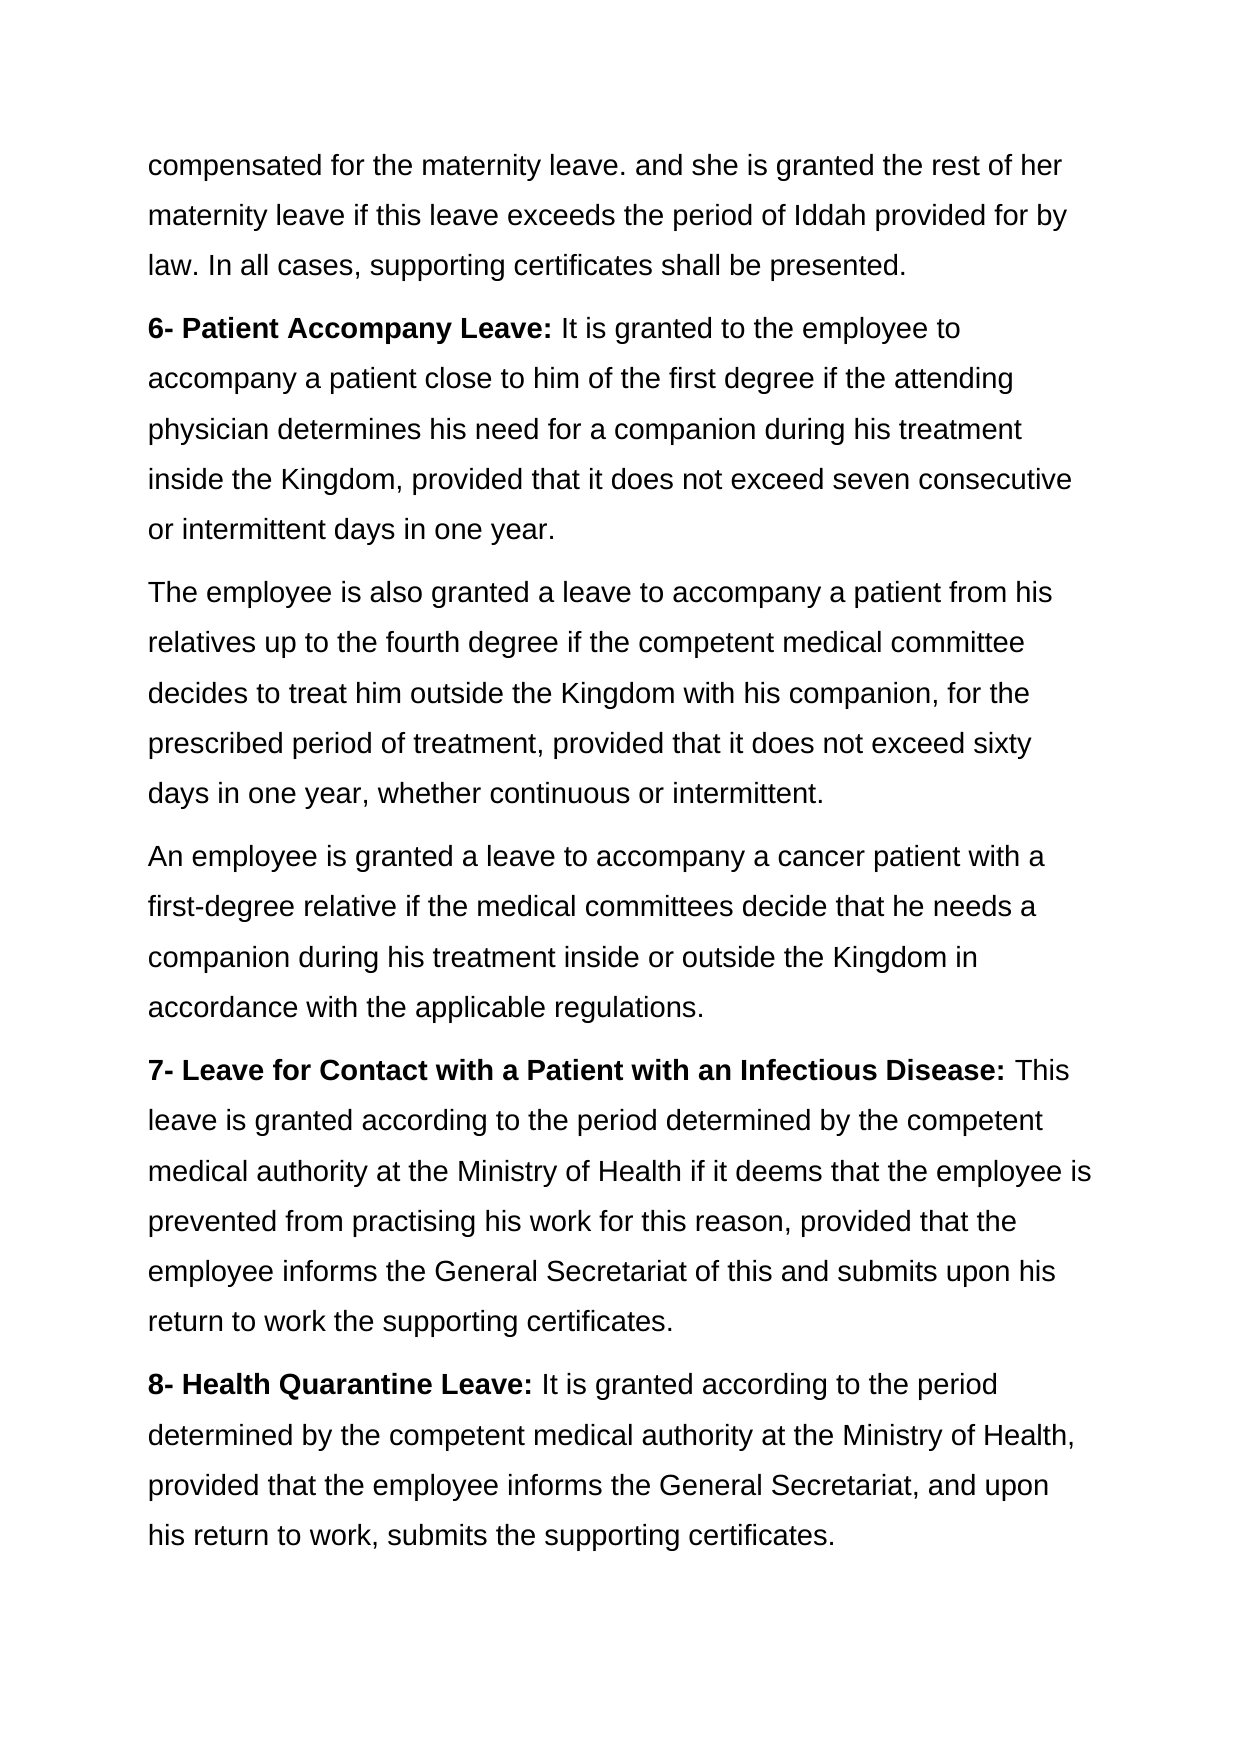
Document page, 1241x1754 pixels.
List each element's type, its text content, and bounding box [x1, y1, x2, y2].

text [148, 148, 1093, 282]
text 6- Patient Accompany Leave: It is granted to the employee to accompany a patient close to him of the first degree if the attending physician determines his need for a companion during his treatment inside the Kingdom, provided that it does not exceed seven consecutive or intermittent days in one year. [148, 311, 1093, 546]
text 8- Health Quarantine Leave: It is granted according to the period determined by the competent medical authority at the Ministry of Health, provided that the employee informs the General Secretariat, and upon his return to work, submits the supporting certificates. [148, 1367, 1093, 1552]
text The employee is also granted a leave to accompany a patient from his relatives up to the fourth degree if the competent medical committee decides to treat him outside the Kingdom with his companion, for the prescribed period of treatment, provided that it does not exceed sixty days in one year, whether continuous or intermittent. [148, 575, 1093, 810]
text 7- Leave for Contact with a Patient with an Infectious Disease: This leave is granted according to the period determined by the competent medical authority at the Ministry of Health if it deems that the employee is prevented from practising his work for this reason, provided that the employee informs the General Secretariat of this and submits upon his return to work the supporting certificates. [148, 1053, 1093, 1338]
text An employee is granted a leave to accompany a cancer patient with a first-degree relative if the medical committees decide that he needs a companion during his treatment inside or outside the Kingdom in accordance with the applicable regulations. [148, 839, 1093, 1024]
